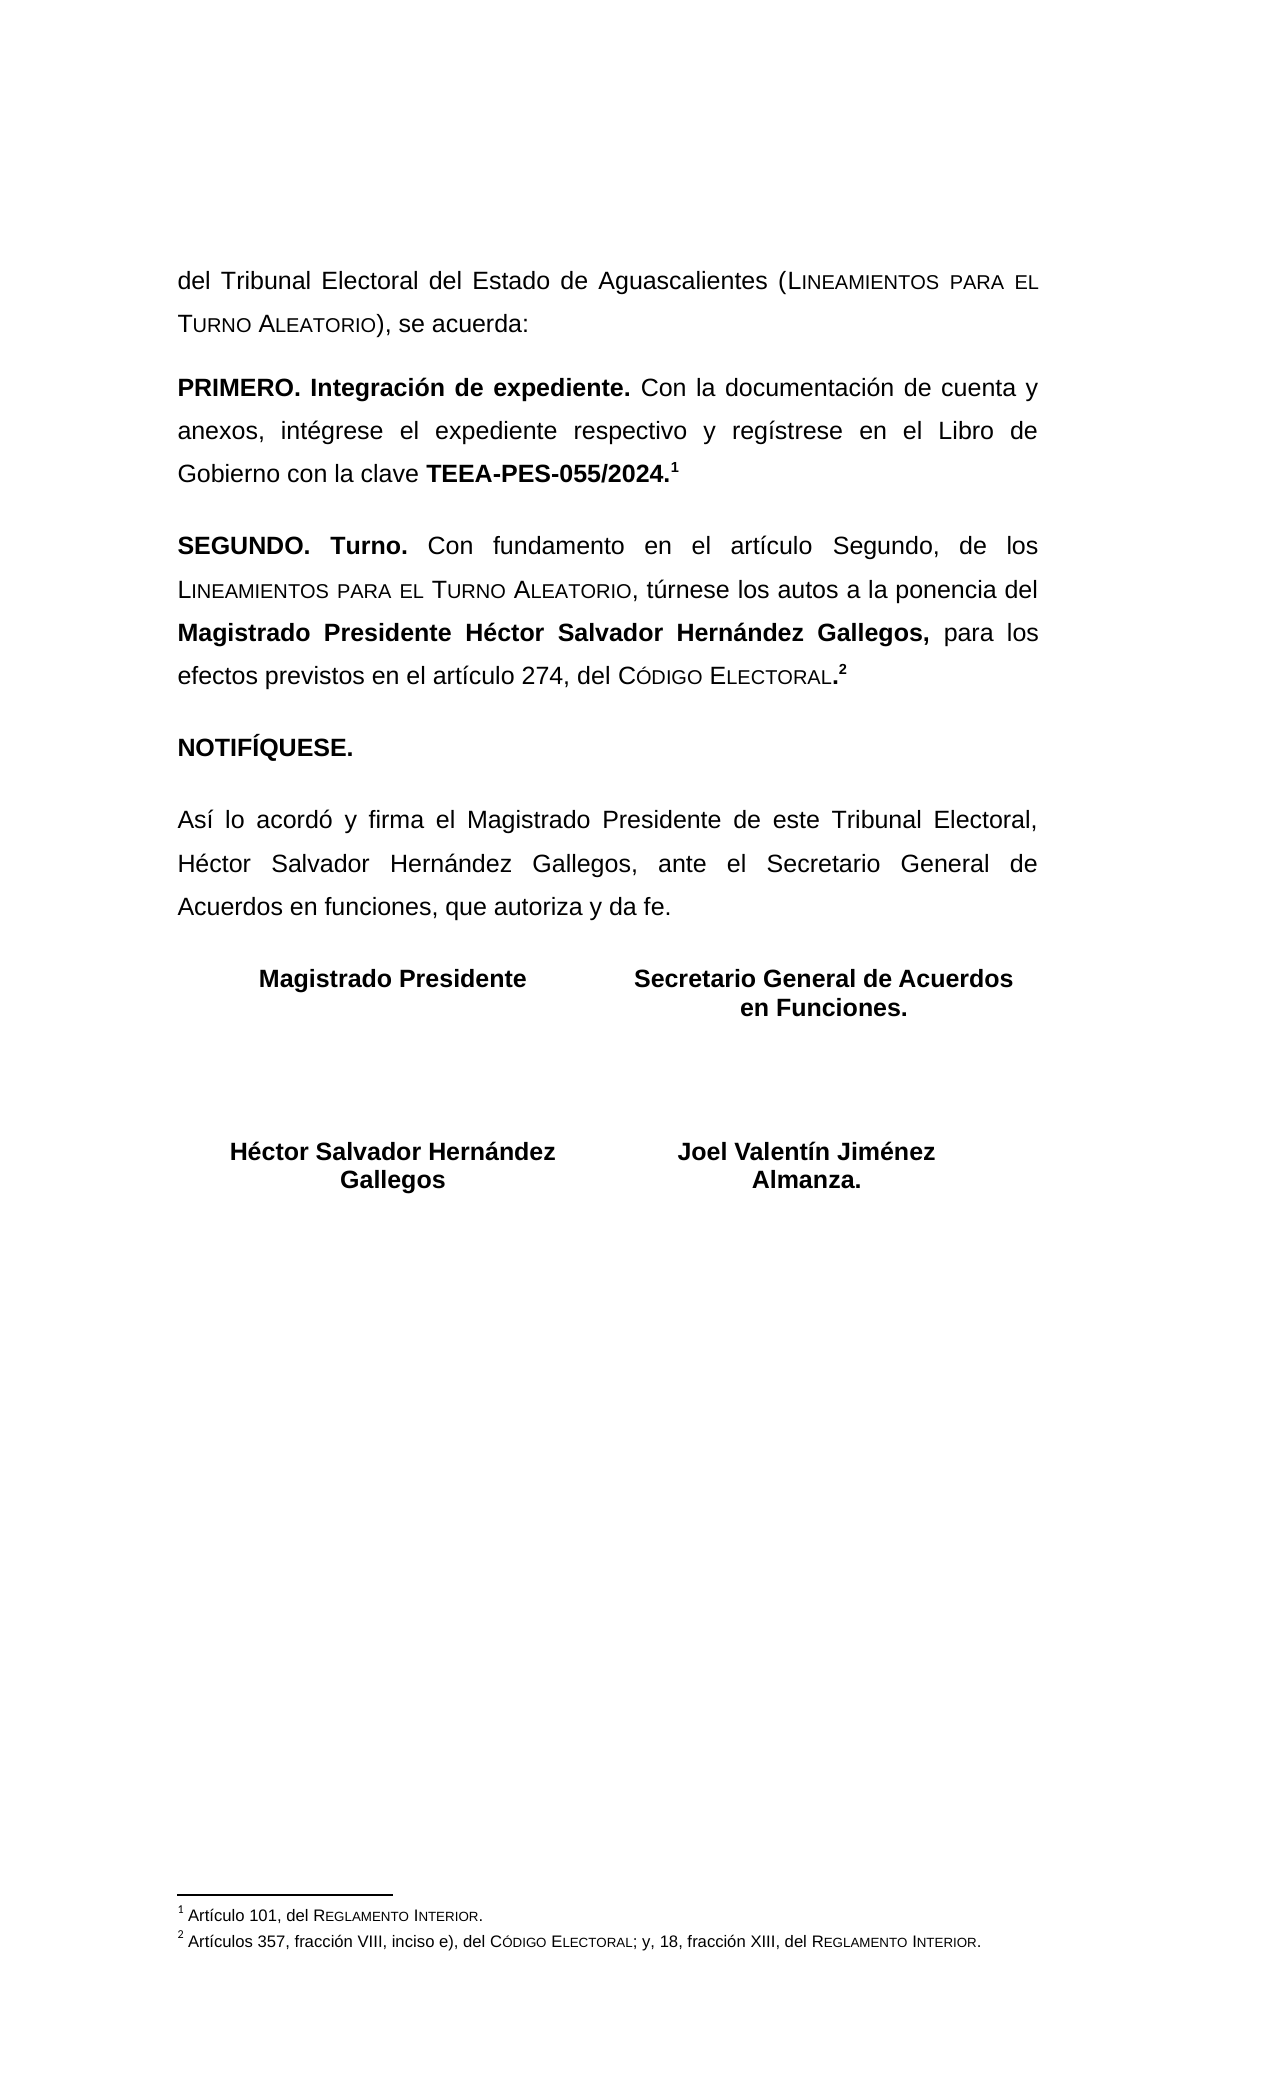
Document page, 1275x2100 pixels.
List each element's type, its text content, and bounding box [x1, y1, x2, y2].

text NOTIFÍQUESE. [177, 733, 1039, 762]
text Así lo acordó y firma el Magistrado Presidente de este Tribunal Electoral, Héctor Salvador Hernández Gallegos, ante el Secretario General de Acuerdos en funciones, que autoriza y da fe. [177, 805, 1039, 920]
table_header Magistrado Presidente Héctor Salvador Hernández Gallegos [177, 964, 579, 1237]
text PRIMERO. Integración de expediente. Con la documentación de cuenta y anexos, intégrese el expediente respectivo y regístrese en el Libro de Gobierno con la clave TEEA-PES-055/2024. [177, 373, 1039, 488]
table_header Secretario General de Acuerdos en Funciones. Joel Valentín Jiménez Almanza. [579, 964, 1039, 1237]
text SEGUNDO. Turno. Con fundamento en el artículo Segundo, de los Lineamientos para el Turno Aleatorio, túrnese los autos a la ponencia del Magistrado Presidente Héctor Salvador Hernández Gallegos, para los efectos previstos en el artículo 274, del Código Electoral. [177, 531, 1039, 689]
